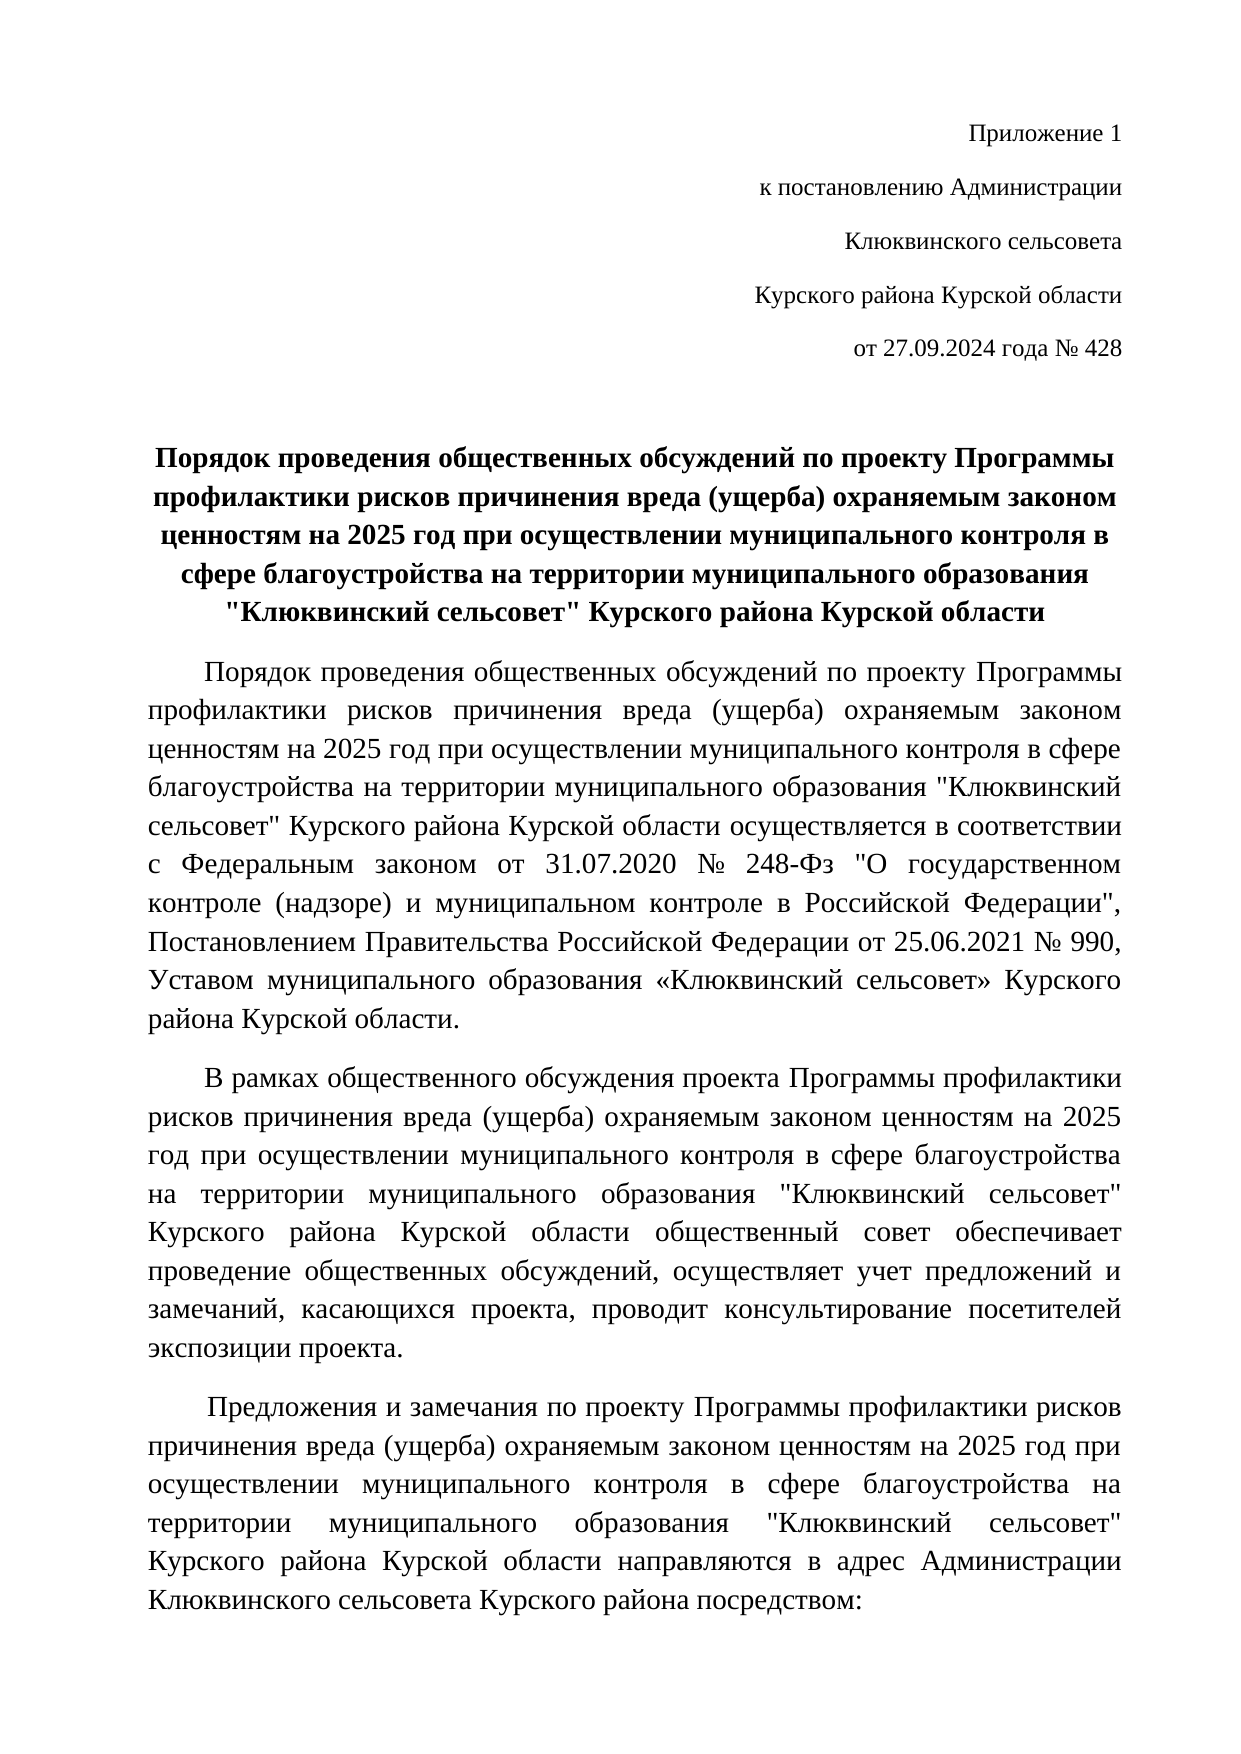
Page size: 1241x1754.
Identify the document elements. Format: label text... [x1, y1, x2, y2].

text В рамках общественного обсуждения проекта Программы профилактики рисков причинения вреда (ущерба) охраняемым законом ценностям на 2025 год при осуществлении муниципального контроля в сфере благоустройства на территории муниципального образования "Клюквинский сельсовет" Курского района Курской области общественный совет обеспечивает проведение общественных обсуждений, осуществляет учет предложений и замечаний, касающихся проекта, проводит консультирование посетителей экспозиции проекта. [148, 1060, 1122, 1363]
text Порядок проведения общественных обсуждений по проекту Программы профилактики рисков причинения вреда (ущерба) охраняемым законом ценностям на 2025 год при осуществлении муниципального контроля в сфере благоустройства на территории муниципального образования "Клюквинский сельсовет" Курского района Курской области осуществляется в соответствии с Федеральным законом от 31.07.2020 № 248-Фз "О государственном контроле (надзоре) и муниципальном контроле в Российской Федерации", Постановлением Правительства Российской Федерации от 25.06.2021 № 990, Уставом муниципального образования «Клюквинский сельсовет» Курского района Курской области. [148, 654, 1122, 1034]
text Курского района Курской области [148, 280, 1122, 308]
text Предложения и замечания по проекту Программы профилактики рисков причинения вреда (ущерба) охраняемым законом ценностям на 2025 год при осуществлении муниципального контроля в сфере благоустройства на территории муниципального образования "Клюквинский сельсовет" Курского района Курской области направляются в адрес Администрации Клюквинского сельсовета Курского района посредством: [148, 1389, 1122, 1616]
text к постановлению Администрации [148, 172, 1122, 201]
text Клюквинского сельсовета [148, 226, 1122, 254]
text Приложение 1 [148, 118, 1122, 147]
text Порядок проведения общественных обсуждений по проекту Программы профилактики рисков причинения вреда (ущерба) охраняемым законом ценностям на 2025 год при осуществлении муниципального контроля в сфере благоустройства на территории муниципального образования "Клюквинский сельсовет" Курского района Курской области [148, 440, 1122, 628]
text от 27.09.2024 года № 428 [148, 333, 1122, 362]
